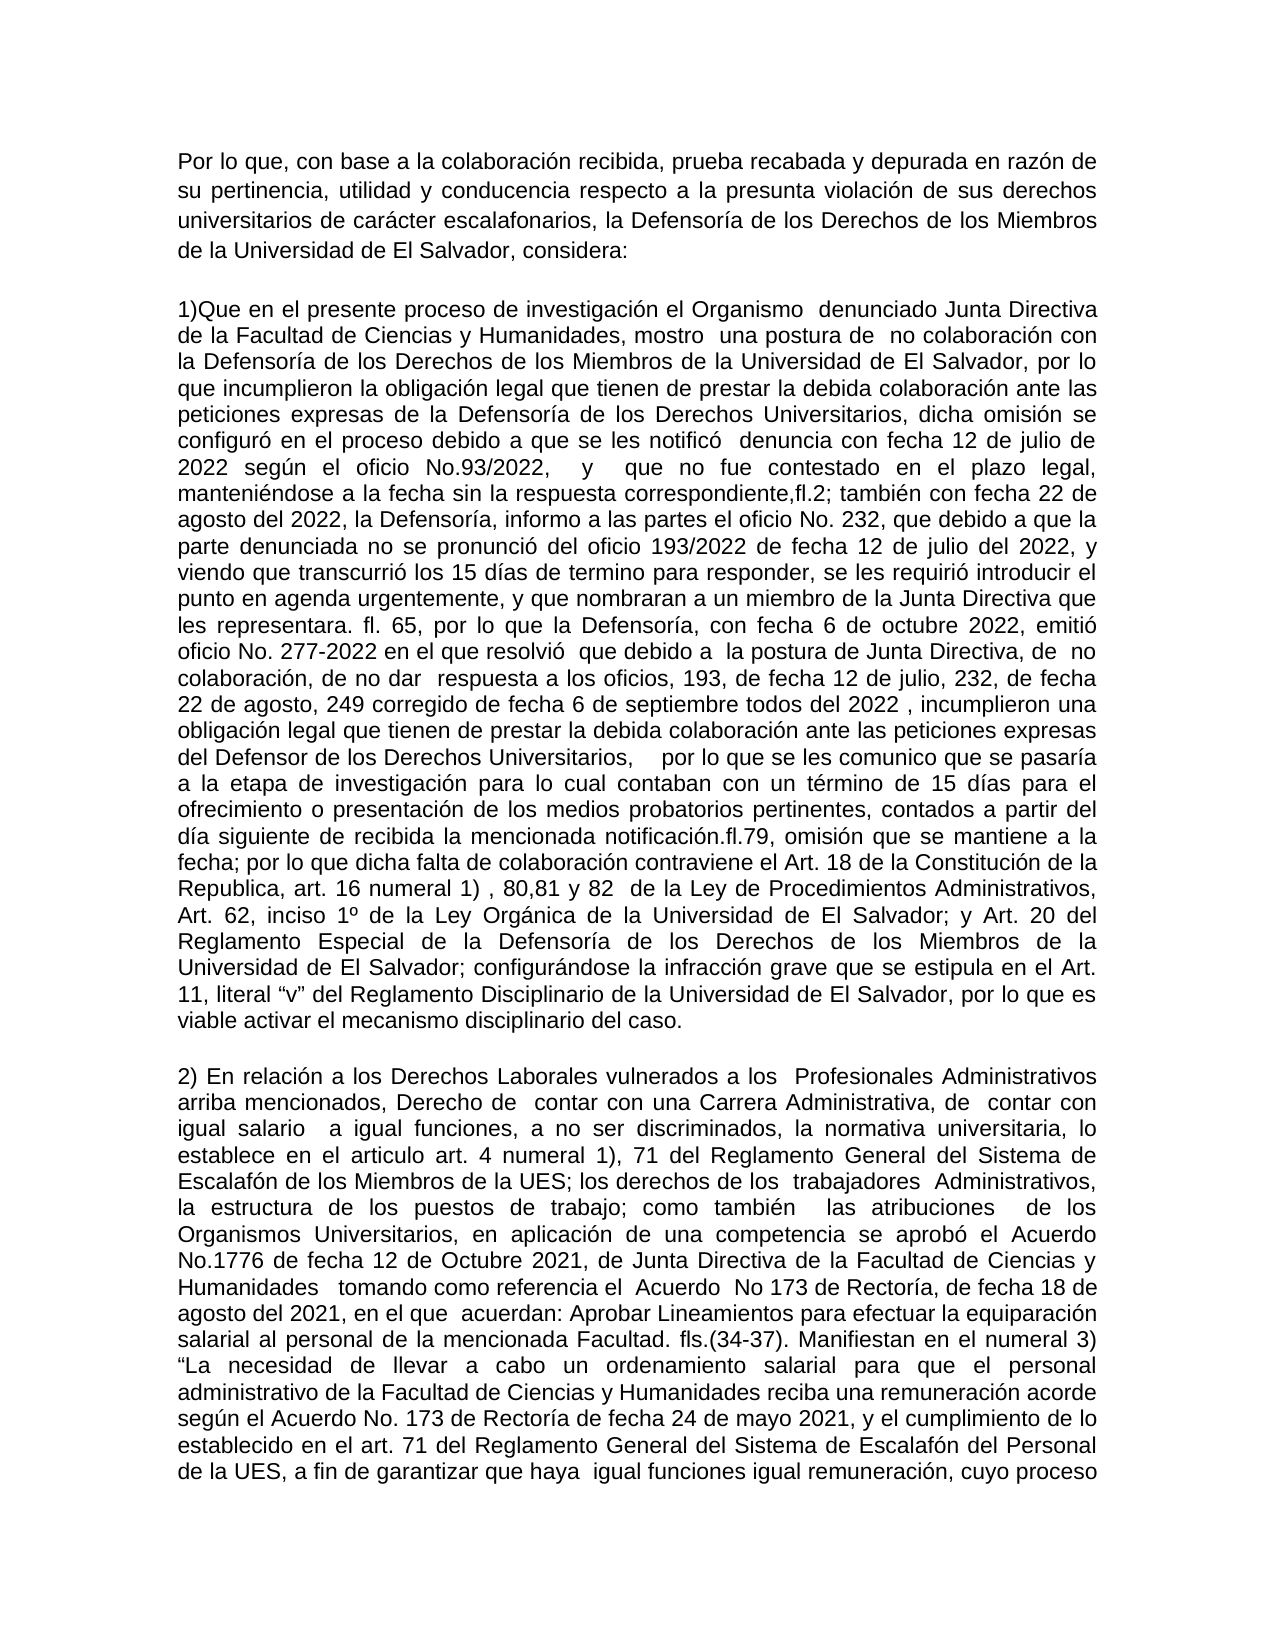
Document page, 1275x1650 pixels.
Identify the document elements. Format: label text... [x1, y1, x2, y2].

text 1)Que en el presente proceso de investigación el Organismo denunciado Junta Directiva de la Facultad de Ciencias y Humanidades, mostro una postura de no colaboración con la Defensoría de los Derechos de los Miembros de la Universidad de El Salvador, por lo que incumplieron la obligación legal que tienen de prestar la debida colaboración ante las peticiones expresas de la Defensoría de los Derechos Universitarios, dicha omisión se configuró en el proceso debido a que se les notificó denuncia con fecha 12 de julio de 2022 según el oficio No.93/2022, y que no fue contestado en el plazo legal, manteniéndose a la fecha sin la respuesta correspondiente,fl.2; también con fecha 22 de agosto del 2022, la Defensoría, informo a las partes el oficio No. 232, que debido a que la parte denunciada no se pronunció del oficio 193/2022 de fecha 12 de julio del 2022, y viendo que transcurrió los 15 días de termino para responder, se les requirió introducir el punto en agenda urgentemente, y que nombraran a un miembro de la Junta Directiva que les representara. fl. 65, por lo que la Defensoría, con fecha 6 de octubre 2022, emitió oficio No. 277-2022 en el que resolvió que debido a la postura de Junta Directiva, de no colaboración, de no dar respuesta a los oficios, 193, de fecha 12 de julio, 232, de fecha 22 de agosto, 249 corregido de fecha 6 de septiembre todos del 2022 , incumplieron una obligación legal que tienen de prestar la debida colaboración ante las peticiones expresas del Defensor de los Derechos Universitarios, por lo que se les comunico que se pasaría a la etapa de investigación para lo cual contaban con un término de 15 días para el ofrecimiento o presentación de los medios probatorios pertinentes, contados a partir del día siguiente de recibida la mencionada notificación.fl.79, omisión que se mantiene a la fecha; por lo que dicha falta de colaboración contraviene el Art. 18 de la Constitución de la Republica, art. 16 numeral 1) , 80,81 y 82 de la Ley de Procedimientos Administrativos, Art. 62, inciso 1º de la Ley Orgánica de la Universidad de El Salvador; y Art. 20 del Reglamento Especial de la Defensoría de los Derechos de los Miembros de la Universidad de El Salvador; configurándose la infracción grave que se estipula en el Art. 11, literal “v” del Reglamento Disciplinario de la Universidad de El Salvador, por lo que es viable activar el mecanismo disciplinario del caso. [177, 296, 1098, 1033]
text Por lo que, con base a la colaboración recibida, prueba recabada y depurada en razón de su pertinencia, utilidad y conducencia respecto a la presunta violación de sus derechos universitarios de carácter escalafonarios, la Defensoría de los Derechos de los Miembros de la Universidad de El Salvador, considera: [177, 148, 1098, 263]
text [177, 1063, 1098, 1484]
